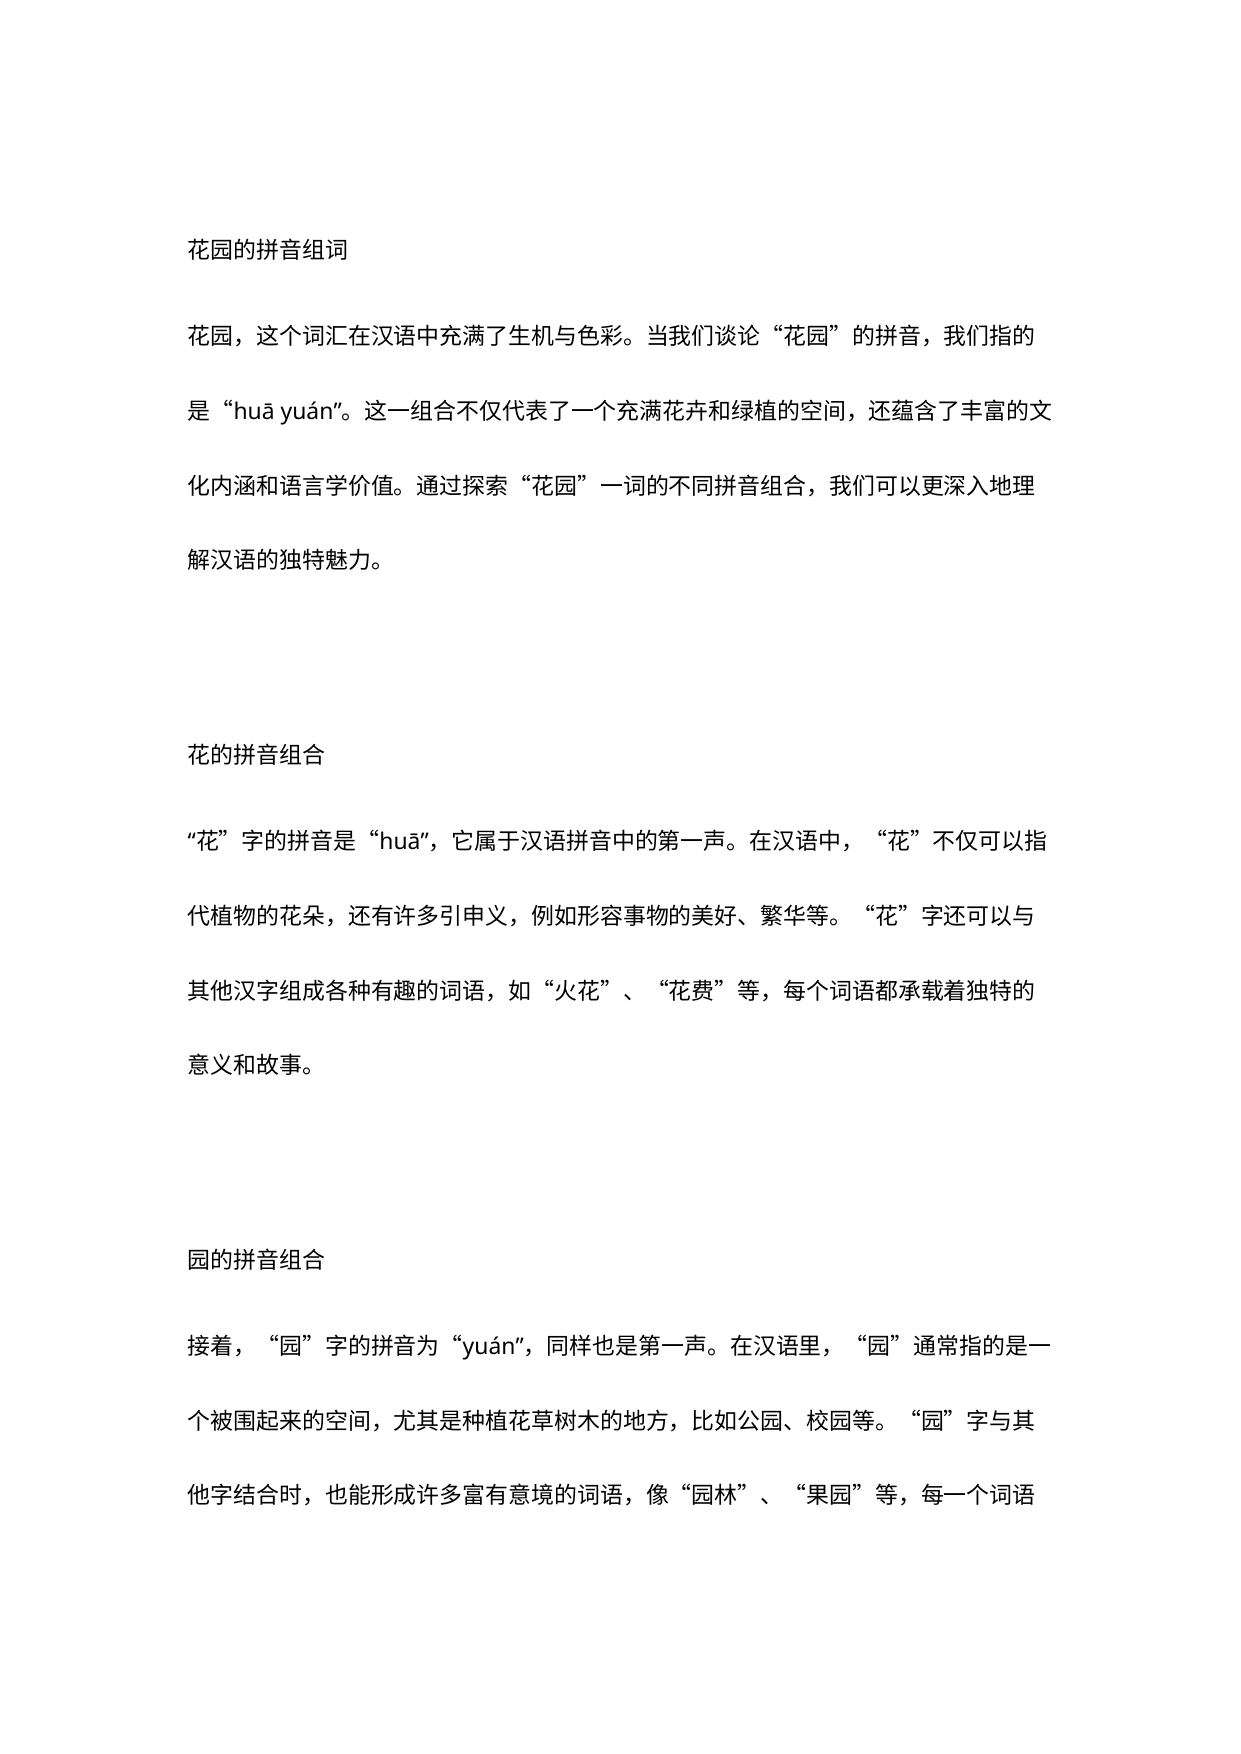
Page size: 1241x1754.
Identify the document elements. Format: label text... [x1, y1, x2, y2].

text 园的拼音组合 [187, 1226, 1053, 1291]
text 花的拼音组合 [187, 721, 1053, 786]
text “花”字的拼音是“huā”，它属于汉语拼音中的第一声。在汉语中，“花”不仅可以指代植物的花朵，还有许多引申义，例如形容事物的美好、繁华等。“花”字还可以与其他汉字组成各种有趣的词语，如“火花”、“花费”等，每个词语都承载着独特的意义和故事。 [187, 807, 1053, 1096]
text 花园的拼音组词 [187, 216, 1053, 281]
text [187, 1312, 1053, 1527]
text 花园，这个词汇在汉语中充满了生机与色彩。当我们谈论“花园”的拼音，我们指的是“huā yuán”。这一组合不仅代表了一个充满花卉和绿植的空间，还蕴含了丰富的文化内涵和语言学价值。通过探索“花园”一词的不同拼音组合，我们可以更深入地理解汉语的独特魅力。 [187, 302, 1053, 591]
